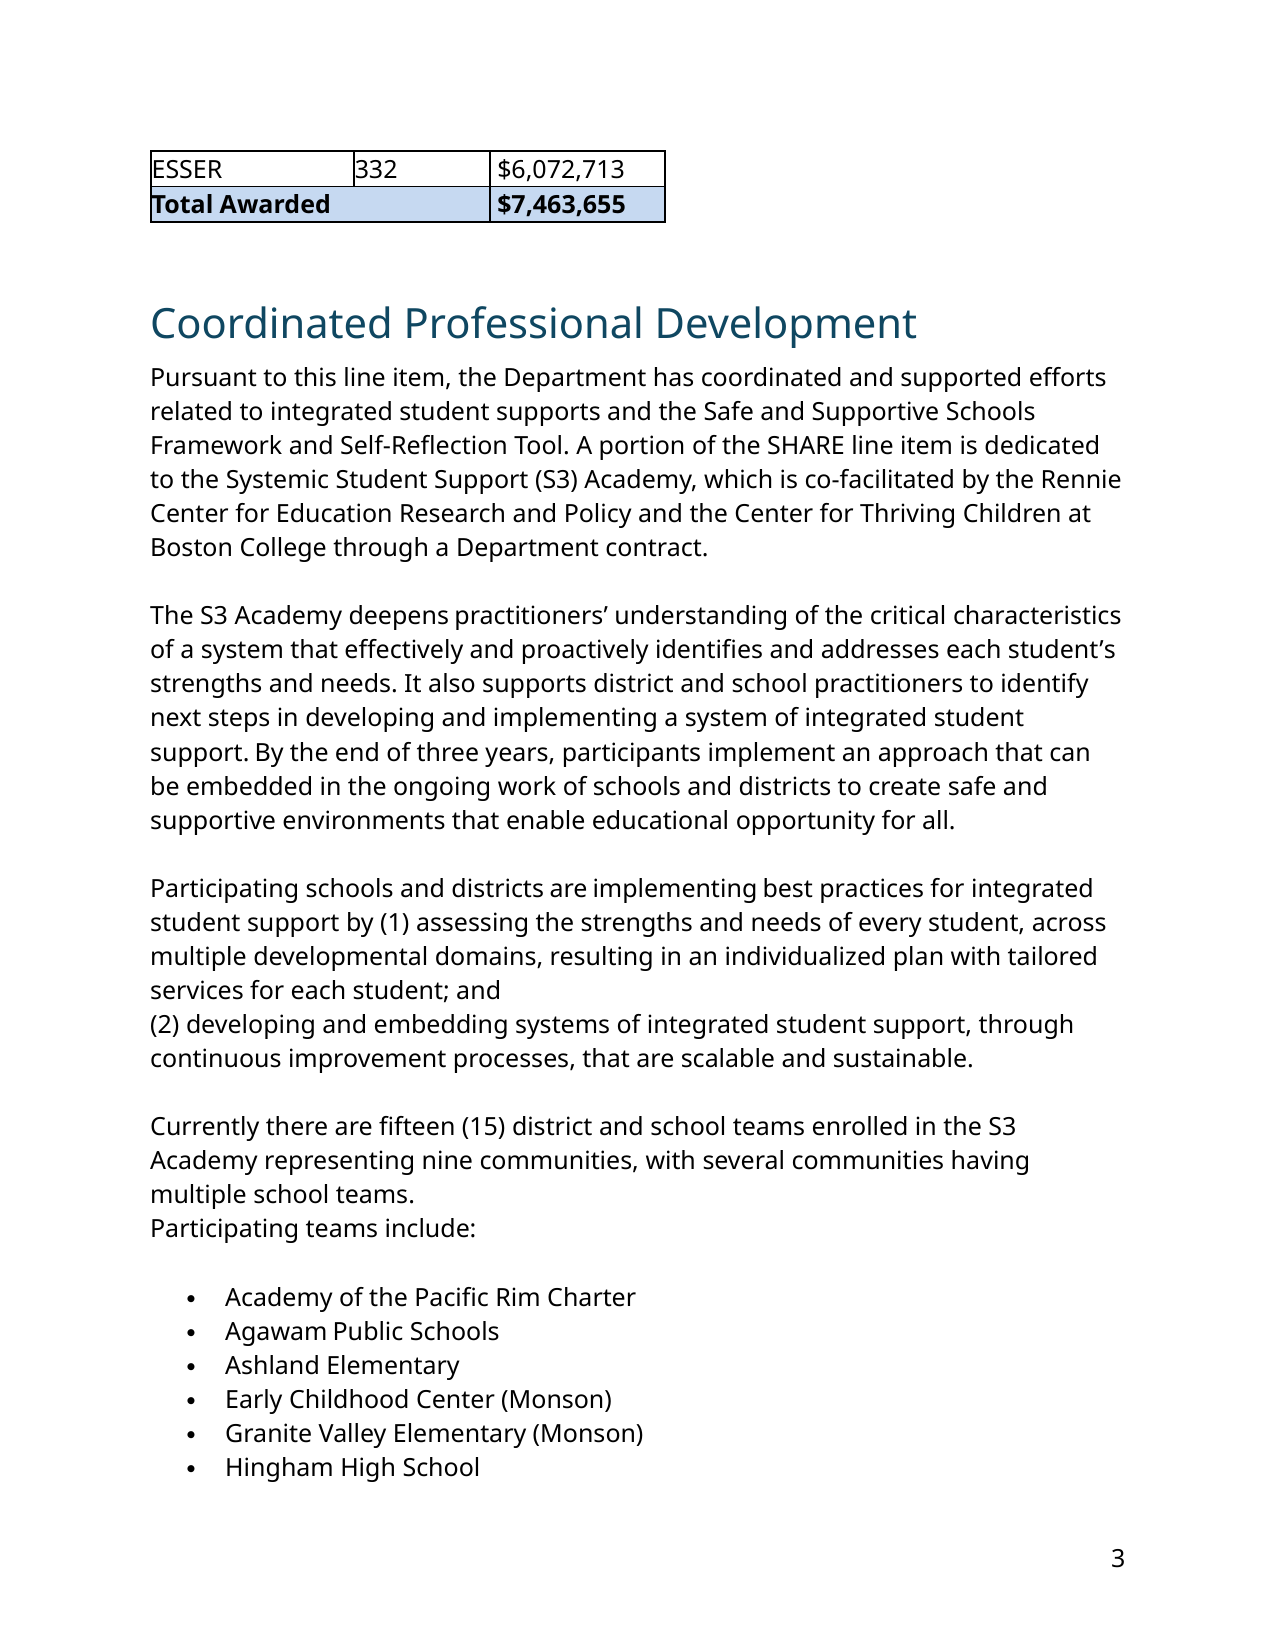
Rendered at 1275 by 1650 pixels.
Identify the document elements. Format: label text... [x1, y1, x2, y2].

text Currently there are fifteen (15) district and school teams enrolled in the S3 Academy representing nine communities, with several communities having multiple school teams. [150, 1109, 1125, 1211]
text Pursuant to this line item, the Department has coordinated and supported efforts related to integrated student supports and the Safe and Supportive Schools Framework and Self-Reflection Tool. A portion of the SHARE line item is dedicated to the Systemic Student Support (S3) Academy, which is co-facilitated by the Rennie Center for Education Research and Policy and the Center for Thriving Children at Boston College through a Department contract. [150, 359, 1125, 564]
list Granite Valley Elementary (Monson) [187, 1415, 1125, 1449]
text Coordinated Professional Development [150, 294, 1125, 351]
text Participating teams include: [150, 1211, 1125, 1245]
table_cell $7,463,655 [491, 187, 664, 221]
list Early Childhood Center (Monson) [187, 1381, 1125, 1415]
table_cell $6,072,713 [491, 152, 664, 186]
list Ashland Elementary [187, 1347, 1125, 1381]
list Hingham High School [187, 1449, 1125, 1483]
list Academy of the Pacific Rim Charter [187, 1279, 1125, 1313]
list Agawam Public Schools [187, 1313, 1125, 1347]
table_cell 332 [355, 152, 489, 186]
table_cell ESSER [152, 152, 353, 186]
text Participating schools and districts are implementing best practices for integrated student support by (1) assessing the strengths and needs of every student, across multiple developmental domains, resulting in an individualized plan with tailored services for each student; and (2) developing and embedding systems of integrated student support, through continuous improvement processes, that are scalable and sustainable. [150, 870, 1125, 1075]
table_cell Total Awarded [152, 187, 489, 221]
text The S3 Academy deepens practitioners’ understanding of the critical characteristics of a system that effectively and proactively identifies and addresses each student’s strengths and needs. It also supports district and school practitioners to identify next steps in developing and implementing a system of integrated student support. By the end of three years, participants implement an approach that can be embedded in the ongoing work of schools and districts to create safe and supportive environments that enable educational opportunity for all. [150, 598, 1125, 836]
